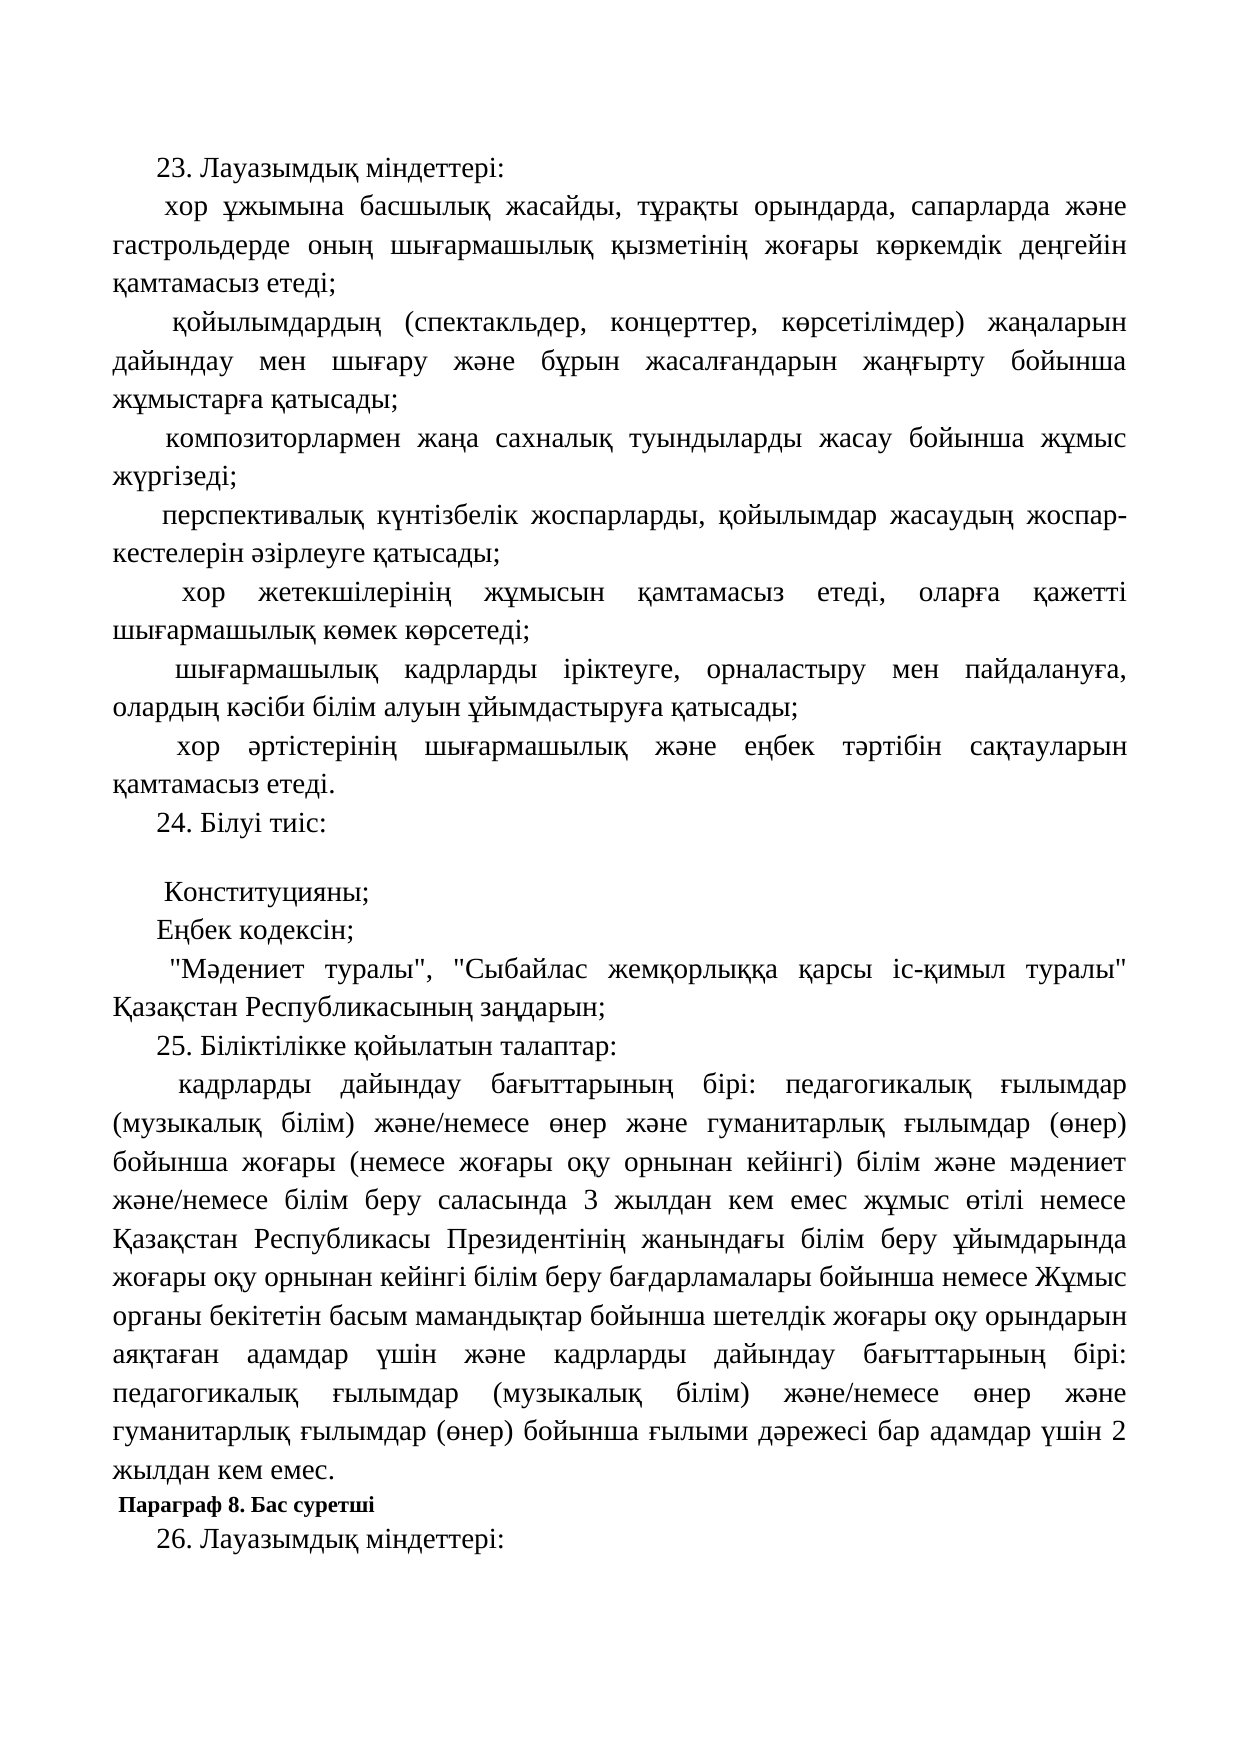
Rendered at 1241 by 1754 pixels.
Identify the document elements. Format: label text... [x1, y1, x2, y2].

text хор әртістерінің шығармашылық және еңбек тәртібін сақтауларын қамтамасыз етеді. [112, 728, 1128, 800]
text хор ұжымына басшылық жасайды, тұрақты орындарда, сапарларда және гастрольдерде оның шығармашылық қызметінің жоғары көркемдік деңгейін қамтамасыз етеді; [112, 188, 1128, 299]
text шығармашылық кадрларды іріктеуге, орналастыру мен пайдалануға, олардың кәсіби білім алуын ұйымдастыруға қатысады; [112, 651, 1128, 723]
text 25. Біліктілікке қойылатын талаптар: [112, 1028, 1128, 1062]
text Конституцияны; [112, 874, 1128, 907]
text хор жетекшілерінің жұмысын қамтамасыз етеді, оларға қажетті шығармашылық көмек көрсетеді; [112, 574, 1128, 646]
text композиторлармен жаңа сахналық туындыларды жасау бойынша жұмыс жүргізеді; [112, 420, 1128, 492]
text перспективалық күнтізбелік жоспарларды, қойылымдар жасаудың жоспар-кестелерін әзірлеуге қатысады; [112, 497, 1128, 569]
text Еңбек кодексін; [112, 912, 1128, 946]
text 24. Білуі тиіс: [112, 805, 1128, 839]
text 26. Лауазымдық міндеттері: [112, 1521, 1128, 1554]
text 23. Лауазымдық міндеттері: [112, 150, 1128, 183]
text қойылымдардың (спектакльдер, концерттер, көрсетілімдер) жаңаларын дайындау мен шығару және бұрын жасалғандарын жаңғырту бойынша жұмыстарға қатысады; [112, 304, 1128, 415]
text кадрларды дайындау бағыттарының бірі: педагогикалық ғылымдар (музыкалық білім) және/немесе өнер және гуманитарлық ғылымдар (өнер) бойынша жоғары (немесе жоғары оқу орнынан кейінгі) білім және мәдениет және/немесе білім беру саласында 3 жылдан кем емес жұмыс өтілі немесе Қазақстан Республикасы Президентінің жанындағы білім беру ұйымдарында жоғары оқу орнынан кейінгі білім беру бағдарламалары бойынша немесе Жұмыс органы бекітетін басым мамандықтар бойынша шетелдік жоғары оқу орындарын аяқтаған адамдар үшін және кадрларды дайындау бағыттарының бірі: педагогикалық ғылымдар (музыкалық білім) және/немесе өнер және гуманитарлық ғылымдар (өнер) бойынша ғылыми дәрежесі бар адамдар үшін 2 жылдан кем емес. [112, 1067, 1128, 1486]
text Параграф 8. Бас суретші [112, 1491, 1128, 1517]
text "Мәдениет туралы", "Сыбайлас жемқорлыққа қарсы іс-қимыл туралы" Қазақстан Республикасының заңдарын; [112, 951, 1128, 1023]
